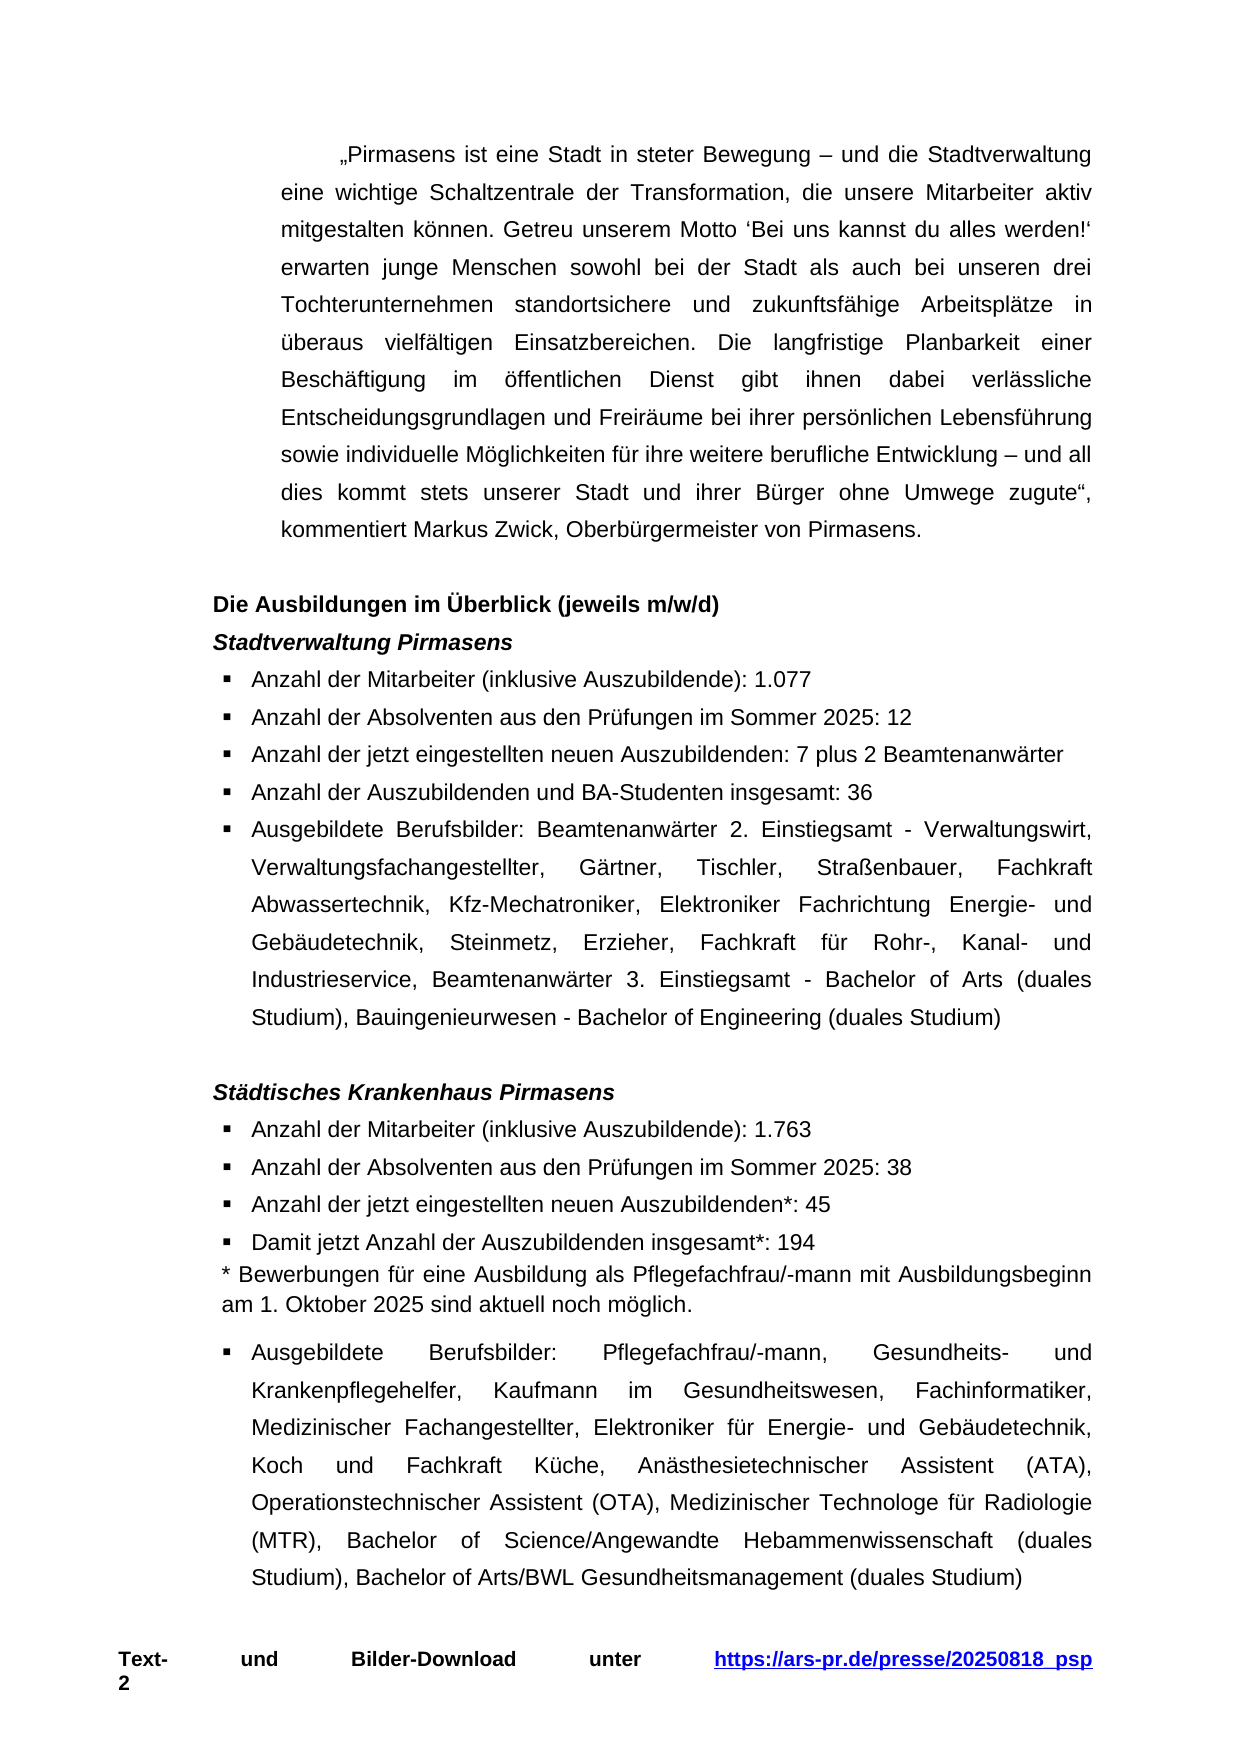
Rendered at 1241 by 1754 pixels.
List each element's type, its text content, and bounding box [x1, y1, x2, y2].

list Anzahl der jetzt eingestellten neuen Auszubildenden*: 45 [222, 1180, 1092, 1217]
text Die Ausbildungen im Überblick (jeweils m/w/d) [213, 580, 1092, 617]
list Ausgebildete Berufsbilder: Beamtenanwärter 2. Einstiegsamt - Verwaltungswirt, Verwaltungsfachangestellter, Gärtner, Tischler, Straßenbauer, Fachkraft Abwassertechnik, Kfz-Mechatroniker, Elektroniker Fachrichtung Energie- und Gebäudetechnik, Steinmetz, Erzieher, Fachkraft für Rohr-, Kanal- und Industrieservice, Beamtenanwärter 3. Einstiegsamt - Bachelor of Arts (duales Studium), Bauingenieurwesen - Bachelor of Engineering (duales Studium) [222, 805, 1092, 1030]
list Anzahl der jetzt eingestellten neuen Auszubildenden: 7 plus 2 Beamtenanwärter [222, 730, 1092, 767]
text Stadtverwaltung Pirmasens [213, 617, 1092, 655]
list Anzahl der Auszubildenden und BA-Studenten insgesamt: 36 [222, 767, 1092, 805]
list Damit jetzt Anzahl der Auszubildenden insgesamt*: 194 [221, 1217, 1092, 1255]
text * Bewerbungen für eine Ausbildung als Pflegefachfrau/-mann mit Ausbildungsbeginn am 1. Oktober 2025 sind aktuell noch möglich. [221, 1261, 1092, 1318]
list Anzahl der Mitarbeiter (inklusive Auszubildende): 1.763 [222, 1105, 1092, 1142]
text Städtisches Krankenhaus Pirmasens [213, 1067, 1092, 1105]
text „Pirmasens ist eine Stadt in steter Bewegung – und die Stadtverwaltung eine wichtige Schaltzentrale der Transformation, die unsere Mitarbeiter aktiv mitgestalten können. Getreu unserem Motto ‘Bei uns kannst du alles werden!‘ erwarten junge Menschen sowohl bei der Stadt als auch bei unseren drei Tochterunternehmen standortsichere und zukunftsfähige Arbeitsplätze in überaus vielfältigen Einsatzbereichen. Die langfristige Planbarkeit einer Beschäftigung im öffentlichen Dienst gibt ihnen dabei verlässliche Entscheidungsgrundlagen und Freiräume bei ihrer persönlichen Lebensführung sowie individuelle Möglichkeiten für ihre weitere berufliche Entwicklung – und all dies kommt stets unserer Stadt und ihrer Bürger ohne Umwege zugute“, kommentiert Markus Zwick, Oberbürgermeister von Pirmasens. [281, 130, 1092, 542]
list Ausgebildete Berufsbilder: Pflegefachfrau/-mann, Gesundheits- und Krankenpflegehelfer, Kaufmann im Gesundheitswesen, Fachinformatiker, Medizinischer Fachangestellter, Elektroniker für Energie- und Gebäudetechnik, Koch und Fachkraft Küche, Anästhesietechnischer Assistent (ATA), Operationstechnischer Assistent (OTA), Medizinischer Technologe für Radiologie (MTR), Bachelor of Science/Angewandte Hebammenwissenschaft (duales Studium), Bachelor of Arts/BWL Gesundheitsmanagement (duales Studium) [221, 1328, 1092, 1590]
list Anzahl der Absolventen aus den Prüfungen im Sommer 2025: 38 [222, 1142, 1092, 1180]
list Anzahl der Mitarbeiter (inklusive Auszubildende): 1.077 [222, 655, 1092, 692]
list Anzahl der Absolventen aus den Prüfungen im Sommer 2025: 12 [222, 692, 1092, 730]
